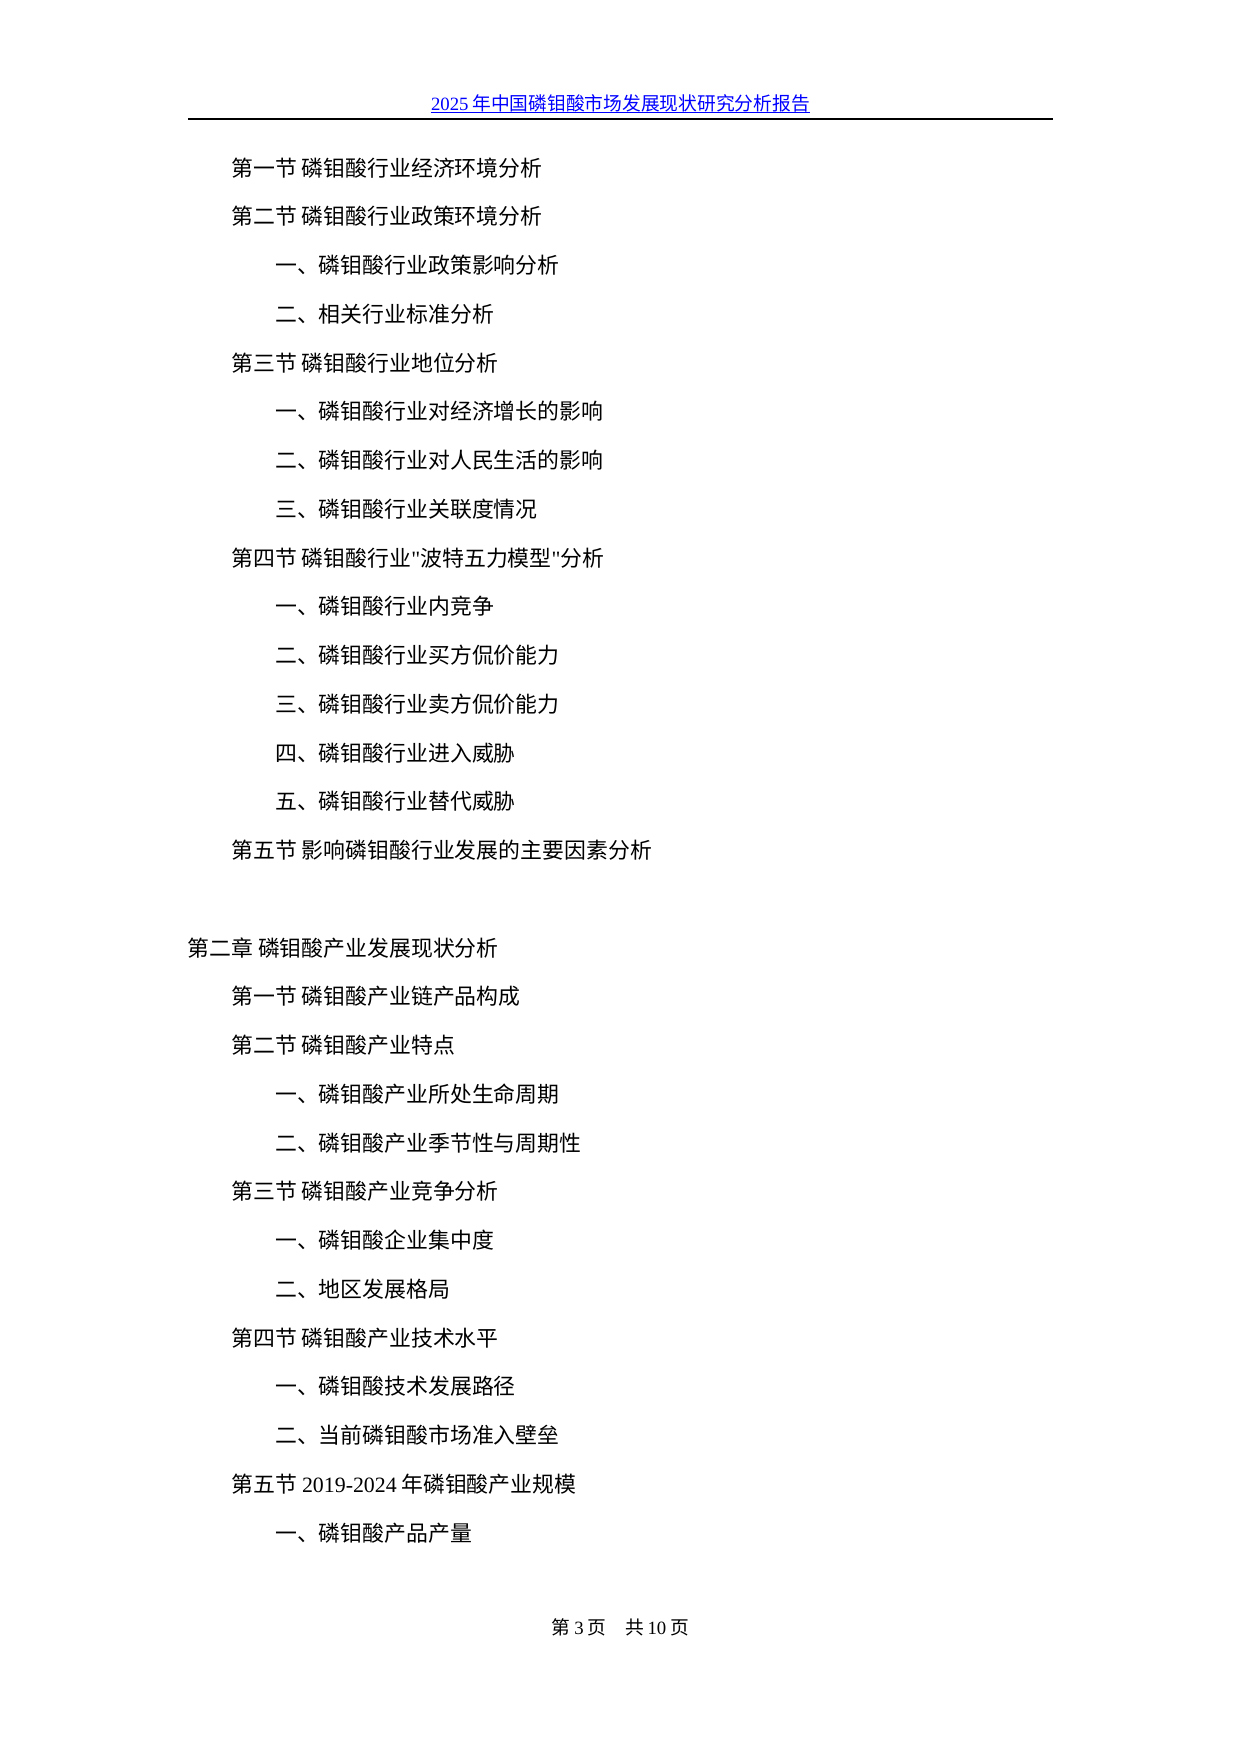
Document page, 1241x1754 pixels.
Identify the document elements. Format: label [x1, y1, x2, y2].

text [187, 150, 1053, 1548]
